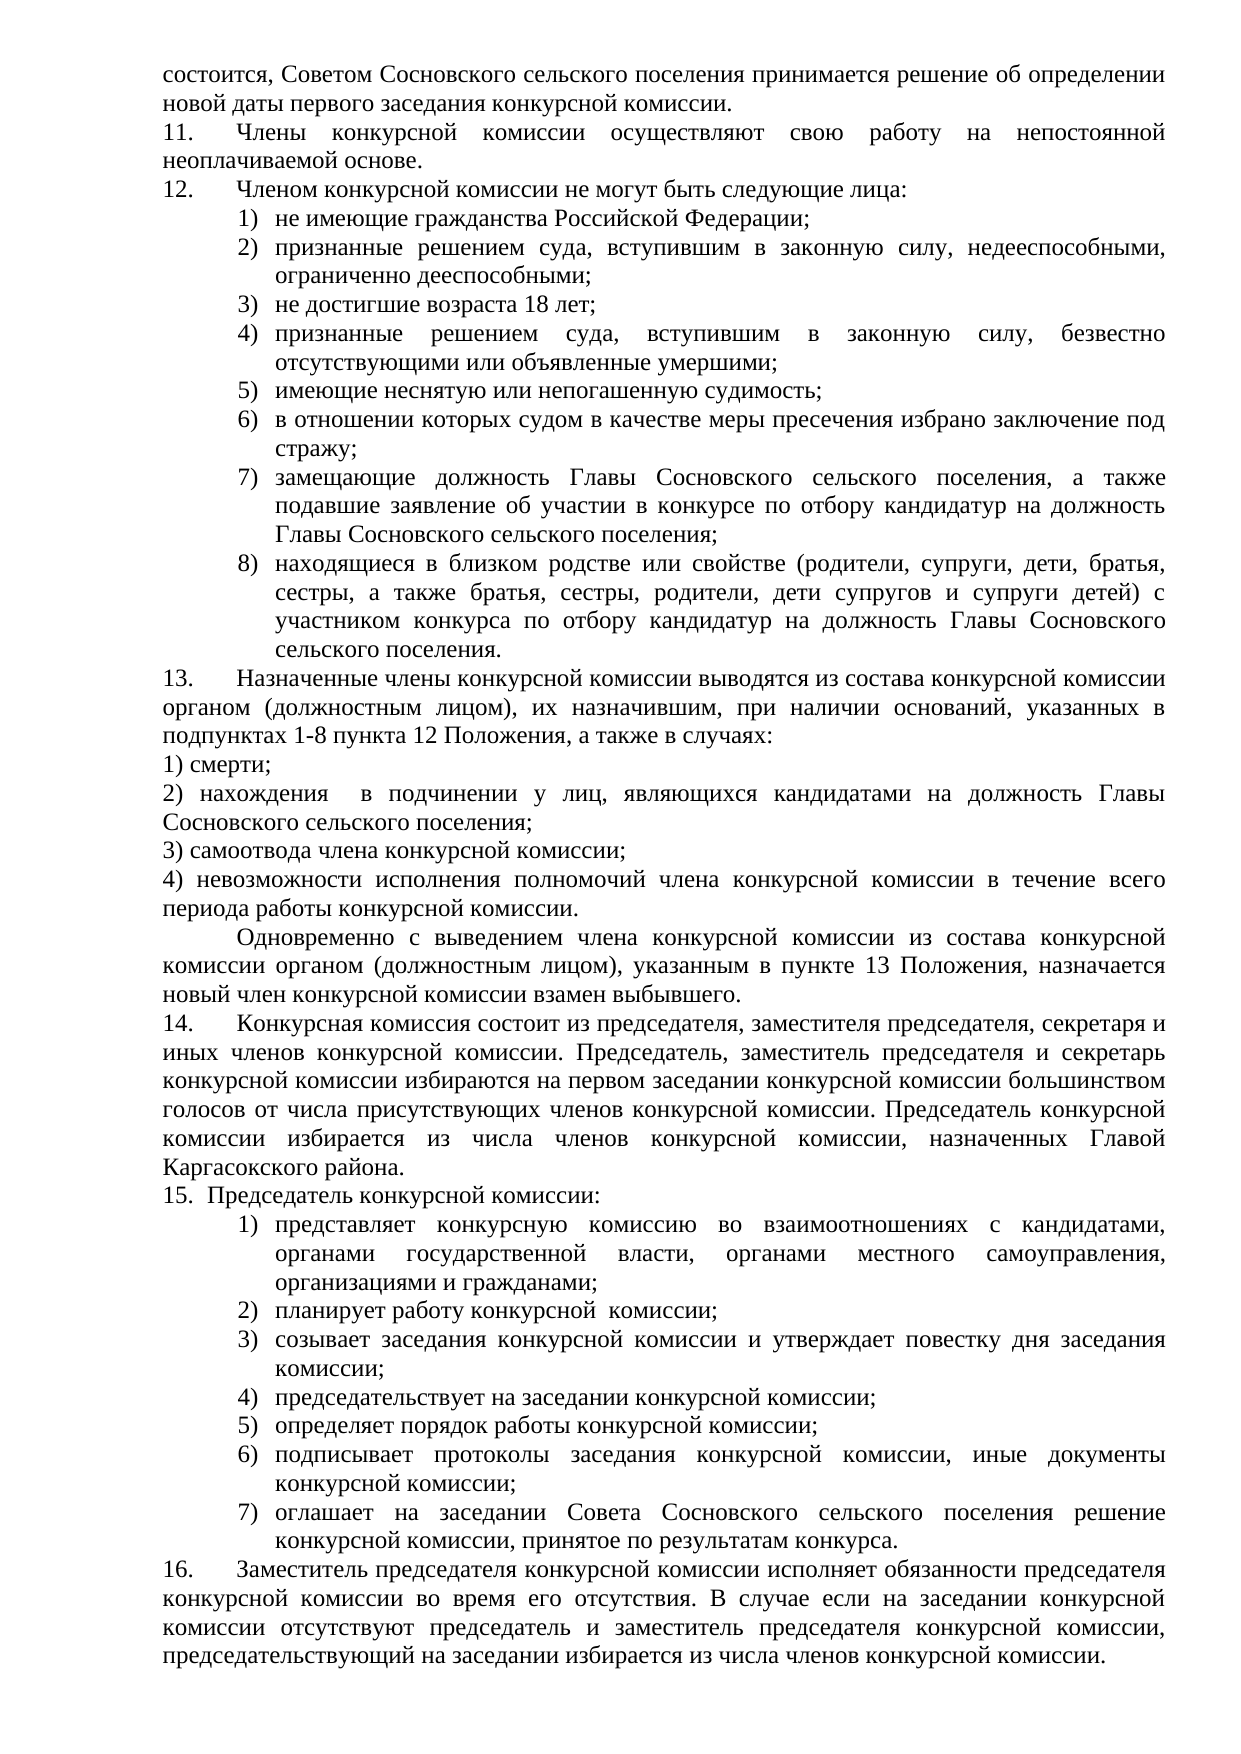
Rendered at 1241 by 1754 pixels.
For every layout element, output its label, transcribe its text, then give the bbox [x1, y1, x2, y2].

list Одновременно с выведением члена конкурсной комиссии из состава конкурсной комиссии органом (должностным лицом), указанным в пункте 13 Положения, назначается новый член конкурсной комиссии взамен выбывшего. [162, 922, 1167, 1008]
list представляет конкурсную комиссию во взаимоотношениях с кандидатами, органами государственной власти, органами местного самоуправления, организациями и гражданами; [237, 1209, 1167, 1295]
list Председатель конкурсной комиссии: [162, 1180, 1167, 1209]
list председательствует на заседании конкурсной комиссии; [237, 1382, 1167, 1410]
list в отношении которых судом в качестве меры пресечения избрано заключение под стражу; [237, 404, 1167, 462]
list замещающие должность Главы Сосновского сельского поселения, а также подавшие заявление об участии в конкурсе по отбору кандидатур на должность Главы Сосновского сельского поселения; [237, 462, 1167, 548]
list оглашает на заседании Совета Сосновского сельского поселения решение конкурсной комиссии, принятое по результатам конкурса. [237, 1497, 1167, 1554]
list не достигшие возраста 18 лет; [237, 289, 1167, 318]
list признанные решением суда, вступившим в законную силу, безвестно отсутствующими или объявленные умершими; [237, 318, 1167, 375]
list Назначенные члены конкурсной комиссии выводятся из состава конкурсной комиссии органом (должностным лицом), их назначившим, при наличии оснований, указанных в подпунктах 1-8 пункта 12 Положения, а также в случаях: [162, 663, 1167, 749]
list созывает заседания конкурсной комиссии и утверждает повестку дня заседания комиссии; [237, 1324, 1167, 1382]
list Члены конкурсной комиссии осуществляют свою работу на непостоянной неоплачиваемой основе. [162, 117, 1167, 174]
text 3) самоотвода члена конкурсной комиссии; [162, 835, 1167, 864]
list подписывает протоколы заседания конкурсной комиссии, иные документы конкурсной комиссии; [237, 1439, 1167, 1497]
list Заместитель председателя конкурсной комиссии исполняет обязанности председателя конкурсной комиссии во время его отсутствия. В случае если на заседании конкурсной комиссии отсутствуют председатель и заместитель председателя конкурсной комиссии, председательствующий на заседании избирается из числа членов конкурсной комиссии. [162, 1554, 1167, 1669]
list находящиеся в близком родстве или свойстве (родители, супруги, дети, братья, сестры, а также братья, сестры, родители, дети супругов и супруги детей) с участником конкурса по отбору кандидатур на должность Главы Сосновского сельского поселения. [237, 548, 1167, 663]
list не имеющие гражданства Российской Федерации; [237, 203, 1167, 232]
list Членом конкурсной комиссии не могут быть следующие лица: [162, 174, 1167, 203]
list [162, 59, 1167, 117]
list планирует работу конкурсной комиссии; [237, 1295, 1167, 1324]
list определяет порядок работы конкурсной комиссии; [237, 1410, 1167, 1439]
list признанные решением суда, вступившим в законную силу, недееспособными, ограниченно дееспособными; [237, 232, 1167, 289]
text 1) смерти; [162, 749, 1167, 778]
list Конкурсная комиссия состоит из председателя, заместителя председателя, секретаря и иных членов конкурсной комиссии. Председатель, заместитель председателя и секретарь конкурсной комиссии избираются на первом заседании конкурсной комиссии большинством голосов от числа присутствующих членов конкурсной комиссии. Председатель конкурсной комиссии избирается из числа членов конкурсной комиссии, назначенных Главой Каргасокского района. [162, 1008, 1167, 1180]
list имеющие неснятую или непогашенную судимость; [237, 375, 1167, 404]
text 4) невозможности исполнения полномочий члена конкурсной комиссии в течение всего периода работы конкурсной комиссии. [162, 864, 1167, 922]
text 2) нахождения в подчинении у лиц, являющихся кандидатами на должность Главы Сосновского сельского поселения; [162, 778, 1167, 835]
